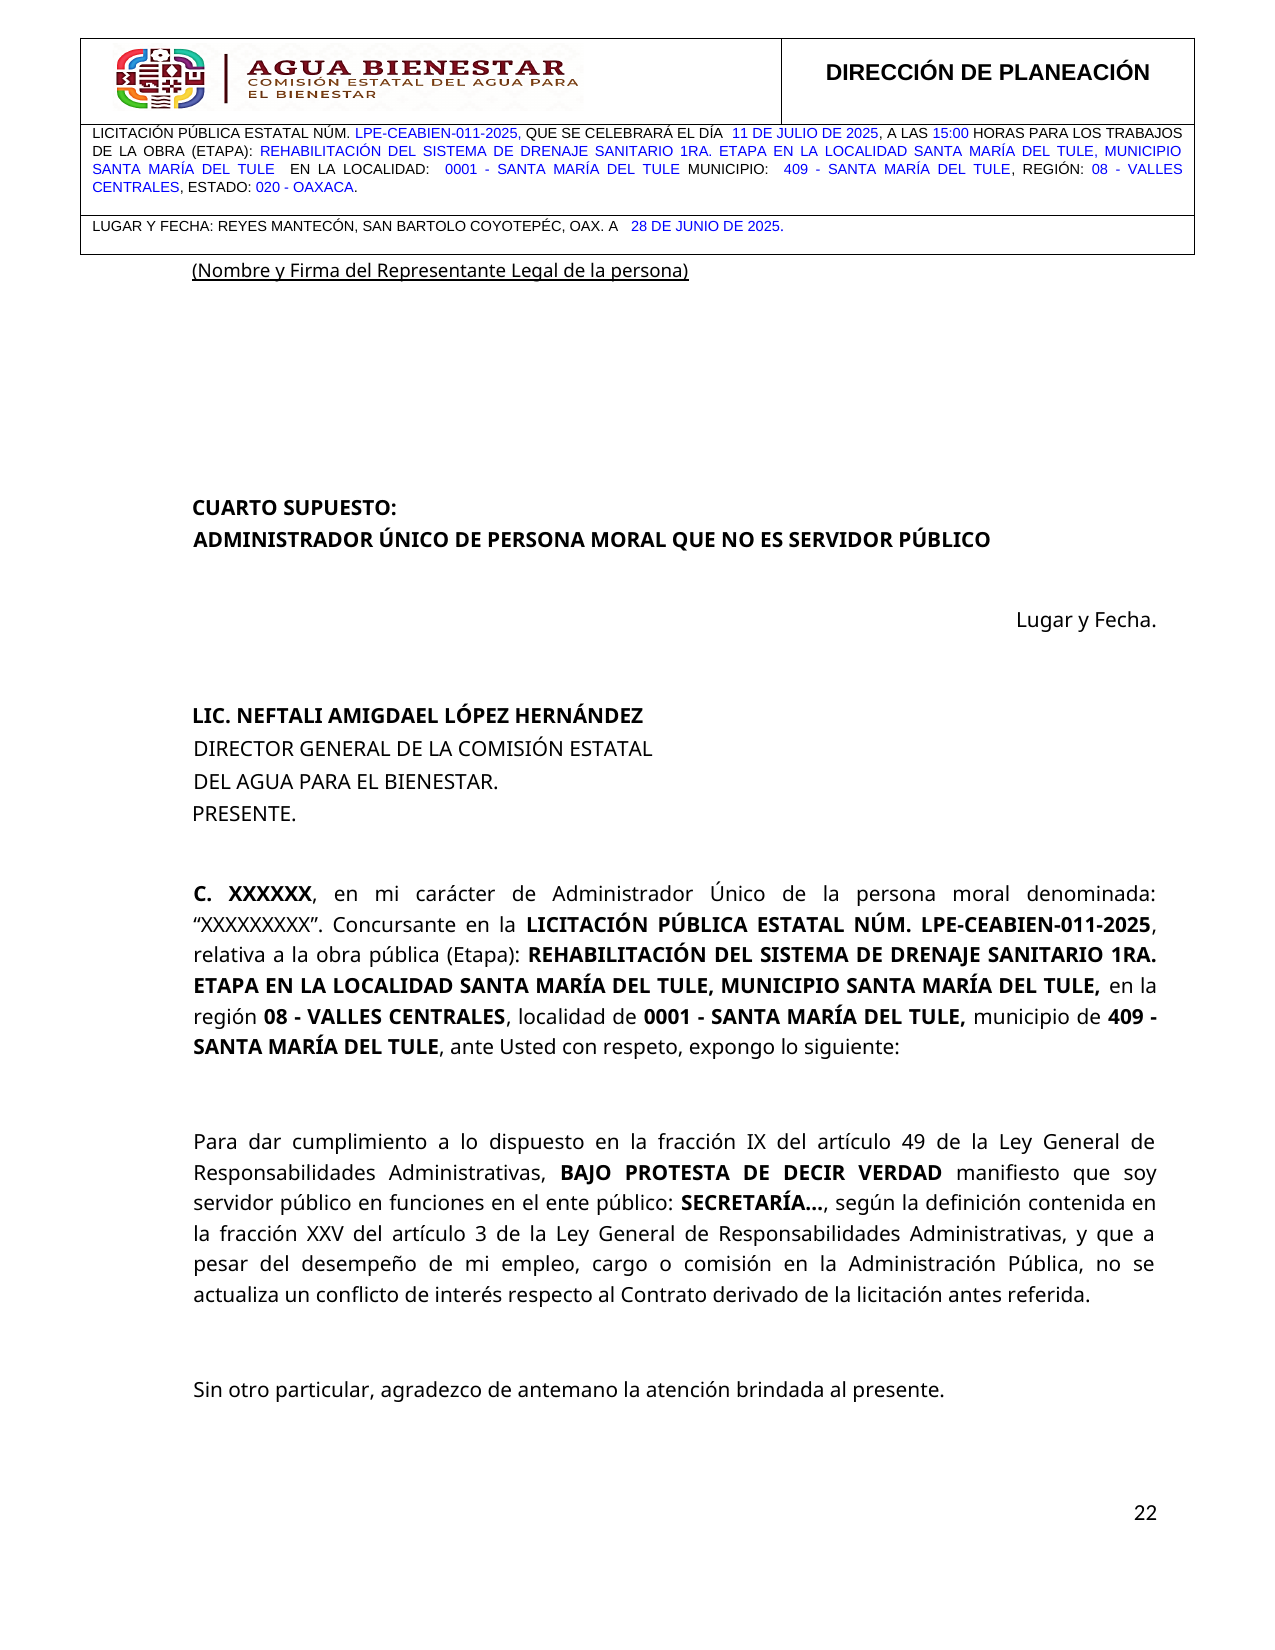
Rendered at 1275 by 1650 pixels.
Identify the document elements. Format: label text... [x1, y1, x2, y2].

text Lugar y Fecha. [118, 605, 1157, 633]
text PRESENTE. [118, 799, 1167, 828]
text CUARTO SUPUESTO: [118, 493, 1167, 521]
text DIRECTOR GENERAL DE LA COMISIÓN ESTATAL [193, 734, 1167, 763]
text Para dar cumplimiento a lo dispuesto en la fracción IX del artículo 49 de la Ley General de Responsabilidades Administrativas, BAJO PROTESTA DE DECIR VERDAD manifiesto que soy servidor público en funciones en el ente público: SECRETARÍA…, según la definición contenida en la fracción XXV del artículo 3 de la Ley General de Responsabilidades Administrativas, y que a pesar del desempeño de mi empleo, cargo o comisión en la Administración Pública, no se actualiza un conflicto de interés respecto al Contrato derivado de la licitación antes referida. [193, 1127, 1157, 1309]
text (Nombre y Firma del Representante Legal de la persona) [118, 255, 1157, 283]
text C. XXXXXX, en mi carácter de Administrador Único de la persona moral denominada: “XXXXXXXXX”. Concursante en la LICITACIÓN PÚBLICA ESTATAL NÚM. LPE-CEABIEN-011-2025, relativa a la obra pública (Etapa): REHABILITACIÓN DEL SISTEMA DE DRENAJE SANITARIO 1RA. ETAPA EN LA LOCALIDAD SANTA MARÍA DEL TULE, MUNICIPIO SANTA MARÍA DEL TULE, en la región 08 - VALLES CENTRALES, localidad de 0001 - SANTA MARÍA DEL TULE, municipio de 409 - SANTA MARÍA DEL TULE, ante Usted con respeto, expongo lo siguiente: [193, 879, 1157, 1061]
text Sin otro particular, agradezco de antemano la atención brindada al presente. [193, 1375, 1157, 1403]
text DEL AGUA PARA EL BIENESTAR. [193, 767, 1167, 795]
text ADMINISTRADOR ÚNICO DE PERSONA MORAL QUE NO ES SERVIDOR PÚBLICO [193, 525, 1167, 554]
picture [112, 43, 584, 111]
text (Nombre y Firma del Representante Legal de la persona) [118, 216, 1157, 254]
text LIC. NEFTALI AMIGDAEL LÓPEZ HERNÁNDEZ [118, 702, 1167, 730]
text (Nombre y Firma del Representante Legal de la persona) [118, 154, 1157, 215]
